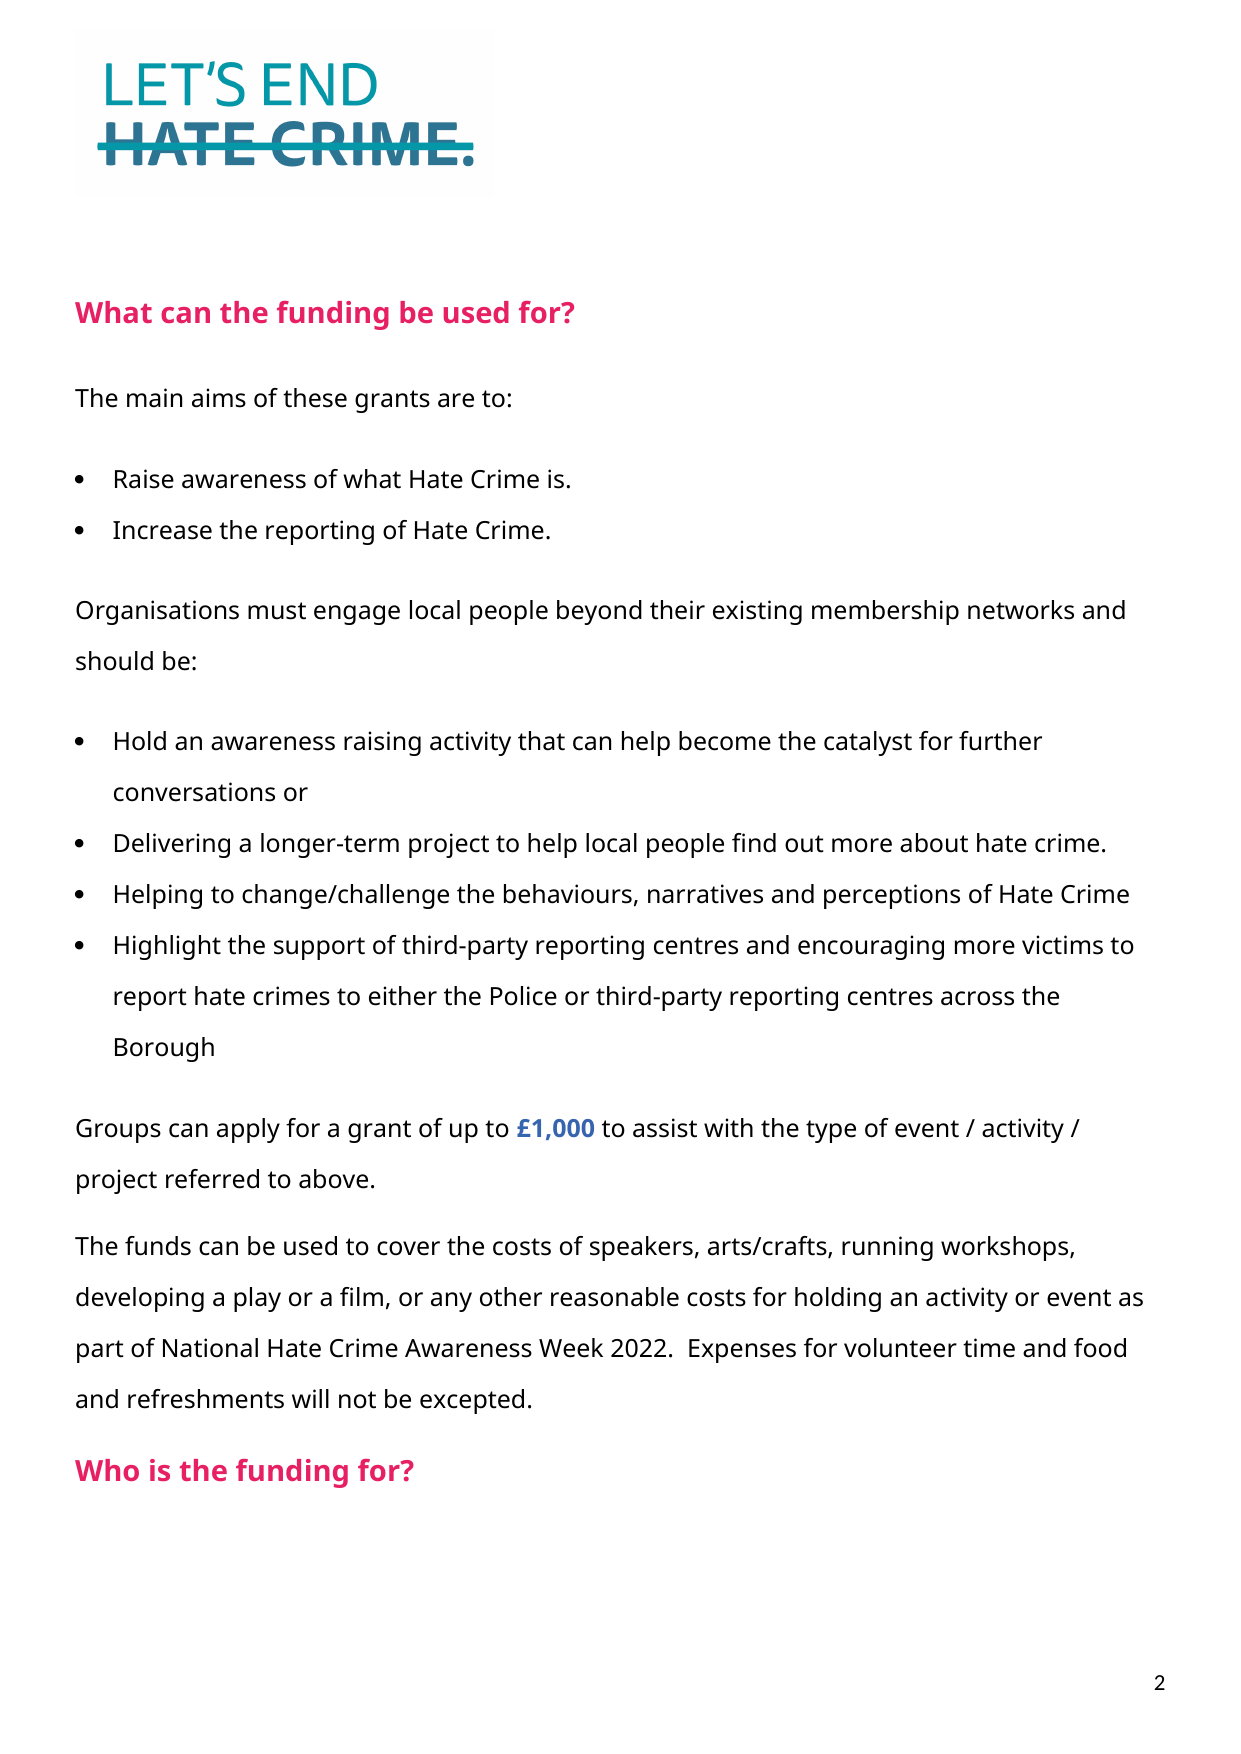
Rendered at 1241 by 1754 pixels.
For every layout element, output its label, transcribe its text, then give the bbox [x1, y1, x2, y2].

text Who is the funding for? [75, 1450, 1165, 1489]
list Helping to change/challenge the behaviours, narratives and perceptions of Hate Crime [75, 877, 1165, 911]
text Groups can apply for a grant of up to £1,000 to assist with the type of event / activity / project referred to above. [75, 1110, 1165, 1195]
list Raise awareness of what Hate Crime is. [75, 461, 1165, 495]
text The main aims of these grants are to: [75, 381, 1165, 415]
list Hold an awareness raising activity that can help become the catalyst for further conversations or [75, 724, 1165, 809]
text What can the funding be used for? [75, 292, 1165, 332]
text Organisations must engage local people beyond their existing membership networks and should be: [75, 592, 1165, 678]
list Increase the reporting of Hate Crime. [75, 512, 1165, 546]
text The funds can be used to cover the costs of speakers, arts/crafts, running workshops, developing a play or a film, or any other reasonable costs for holding an activity or event as part of National Hate Crime Awareness Week 2022. Expenses for volunteer time and food and refreshments will not be excepted. [75, 1229, 1165, 1416]
list Highlight the support of third-party reporting centres and encouraging more victims to report hate crimes to either the Police or third-party reporting centres across the Borough [75, 928, 1165, 1064]
list Delivering a longer-term project to help local people find out more about hate crime. [75, 826, 1165, 860]
